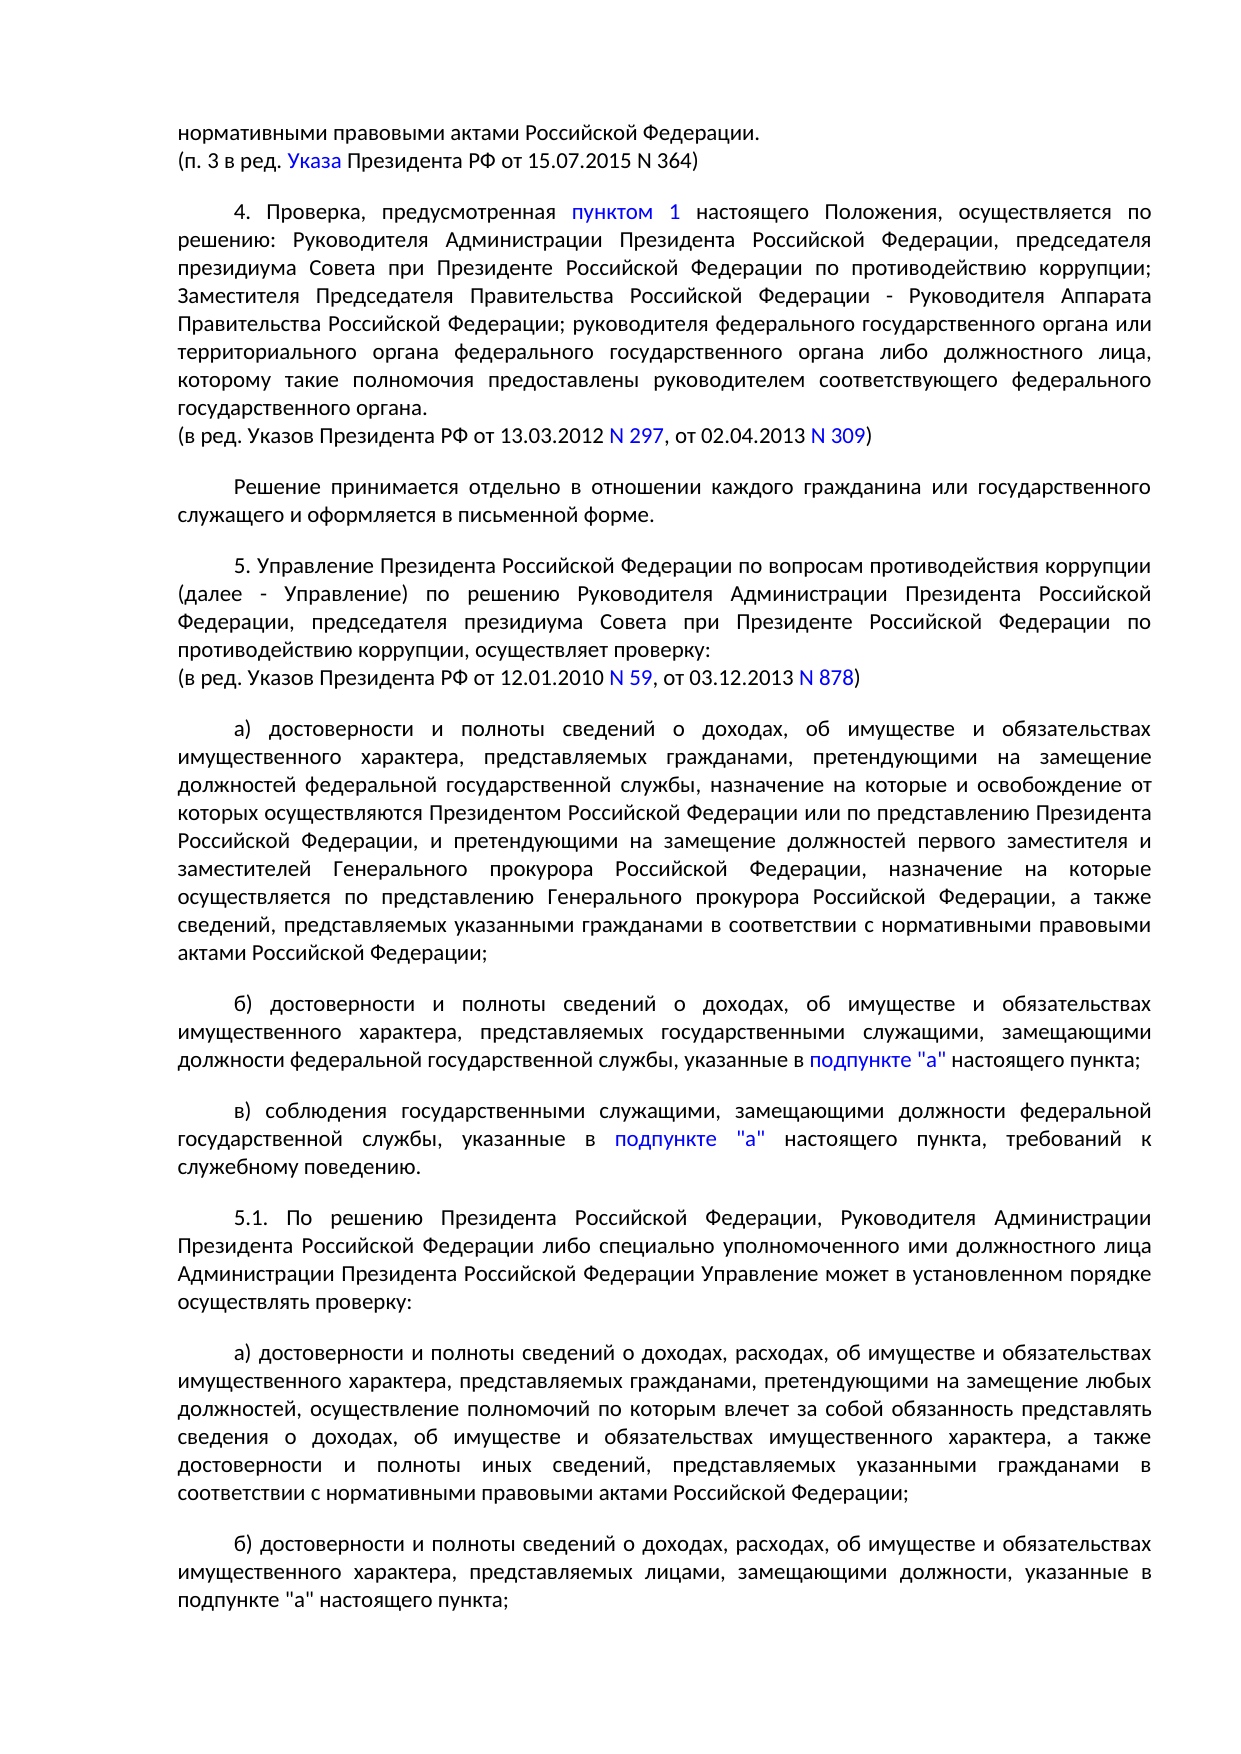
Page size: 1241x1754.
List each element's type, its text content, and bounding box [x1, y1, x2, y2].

text 5. Управление Президента Российской Федерации по вопросам противодействия коррупции (далее - Управление) по решению Руководителя Администрации Президента Российской Федерации, председателя президиума Совета при Президенте Российской Федерации по противодействию коррупции, осуществляет проверку: [177, 551, 1152, 663]
text в) соблюдения государственными служащими, замещающими должности федеральной государственной службы, указанные в подпункте "а" настоящего пункта, требований к служебному поведению. [177, 1096, 1152, 1180]
text (п. 3 в ред. Указа Президента РФ от 15.07.2015 N 364) [177, 146, 1152, 174]
text а) достоверности и полноты сведений о доходах, об имуществе и обязательствах имущественного характера, представляемых гражданами, претендующими на замещение должностей федеральной государственной службы, назначение на которые и освобождение от которых осуществляются Президентом Российской Федерации или по представлению Президента Российской Федерации, и претендующими на замещение должностей первого заместителя и заместителей Генерального прокурора Российской Федерации, назначение на которые осуществляется по представлению Генерального прокурора Российской Федерации, а также сведений, представляемых указанными гражданами в соответствии с нормативными правовыми актами Российской Федерации; [177, 714, 1152, 966]
text Решение принимается отдельно в отношении каждого гражданина или государственного служащего и оформляется в письменной форме. [177, 472, 1152, 528]
text (в ред. Указов Президента РФ от 12.01.2010 N 59, от 03.12.2013 N 878) [177, 663, 1152, 691]
text 4. Проверка, предусмотренная пунктом 1 настоящего Положения, осуществляется по решению: Руководителя Администрации Президента Российской Федерации, председателя президиума Совета при Президенте Российской Федерации по противодействию коррупции; Заместителя Председателя Правительства Российской Федерации - Руководителя Аппарата Правительства Российской Федерации; руководителя федерального государственного органа или территориального органа федерального государственного органа либо должностного лица, которому такие полномочия предоставлены руководителем соответствующего федерального государственного органа. [177, 197, 1152, 421]
text б) достоверности и полноты сведений о доходах, об имуществе и обязательствах имущественного характера, представляемых государственными служащими, замещающими должности федеральной государственной службы, указанные в подпункте "а" настоящего пункта; [177, 989, 1152, 1073]
text (в ред. Указов Президента РФ от 13.03.2012 N 297, от 02.04.2013 N 309) [177, 421, 1152, 449]
text б) достоверности и полноты сведений о доходах, расходах, об имуществе и обязательствах имущественного характера, представляемых лицами, замещающими должности, указанные в подпункте "а" настоящего пункта; [177, 1529, 1152, 1613]
text 5.1. По решению Президента Российской Федерации, Руководителя Администрации Президента Российской Федерации либо специально уполномоченного ими должностного лица Администрации Президента Российской Федерации Управление может в установленном порядке осуществлять проверку: [177, 1203, 1152, 1315]
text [177, 118, 1152, 146]
text а) достоверности и полноты сведений о доходах, расходах, об имуществе и обязательствах имущественного характера, представляемых гражданами, претендующими на замещение любых должностей, осуществление полномочий по которым влечет за собой обязанность представлять сведения о доходах, об имуществе и обязательствах имущественного характера, а также достоверности и полноты иных сведений, представляемых указанными гражданами в соответствии с нормативными правовыми актами Российской Федерации; [177, 1338, 1152, 1506]
